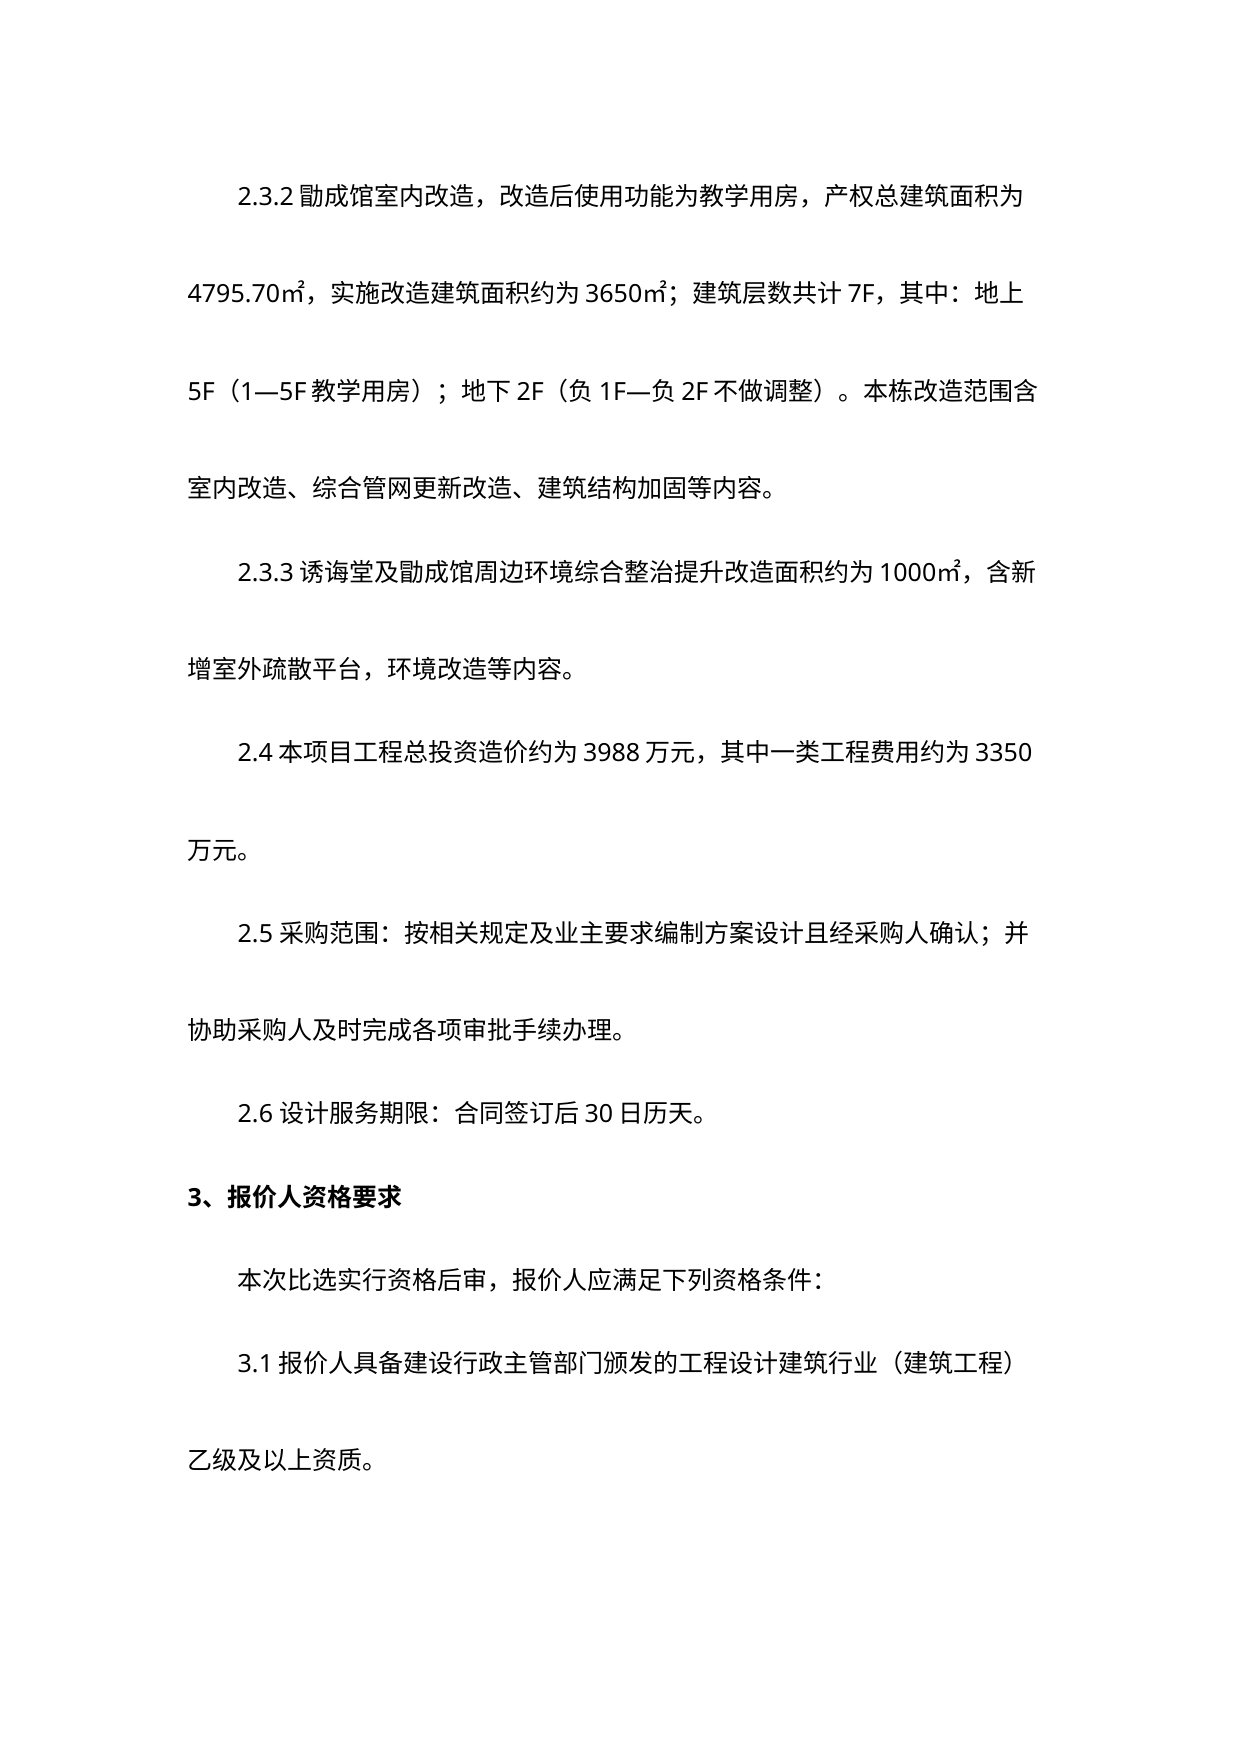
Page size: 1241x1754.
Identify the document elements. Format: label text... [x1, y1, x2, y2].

subtitle 3、报价人资格要求 [187, 1163, 1053, 1228]
text 本次比选实行资格后审，报价人应满足下列资格条件： [187, 1246, 1053, 1311]
text 2.3.2勖成馆室内改造，改造后使用功能为教学用房，产权总建筑面积为4795.70㎡，实施改造建筑面积约为3650㎡；建筑层数共计7F，其中：地上5F（1—5F教学用房）；地下2F（负1F—负2F不做调整）。本栋改造范围含室内改造、综合管网更新改造、建筑结构加固等内容。 [187, 162, 1053, 519]
text 3.1报价人具备建设行政主管部门颁发的工程设计建筑行业（建筑工程）乙级及以上资质。 [187, 1329, 1053, 1491]
text 2.6 设计服务期限：合同签订后30日历天。 [187, 1079, 1053, 1144]
text 2.5 采购范围：按相关规定及业主要求编制方案设计且经采购人确认；并协助采购人及时完成各项审批手续办理。 [187, 899, 1053, 1061]
text 2.3.3诱诲堂及勖成馆周边环境综合整治提升改造面积约为1000㎡，含新增室外疏散平台，环境改造等内容。 [187, 538, 1053, 700]
text 2.4本项目工程总投资造价约为3988万元，其中一类工程费用约为3350万元。 [187, 718, 1053, 881]
